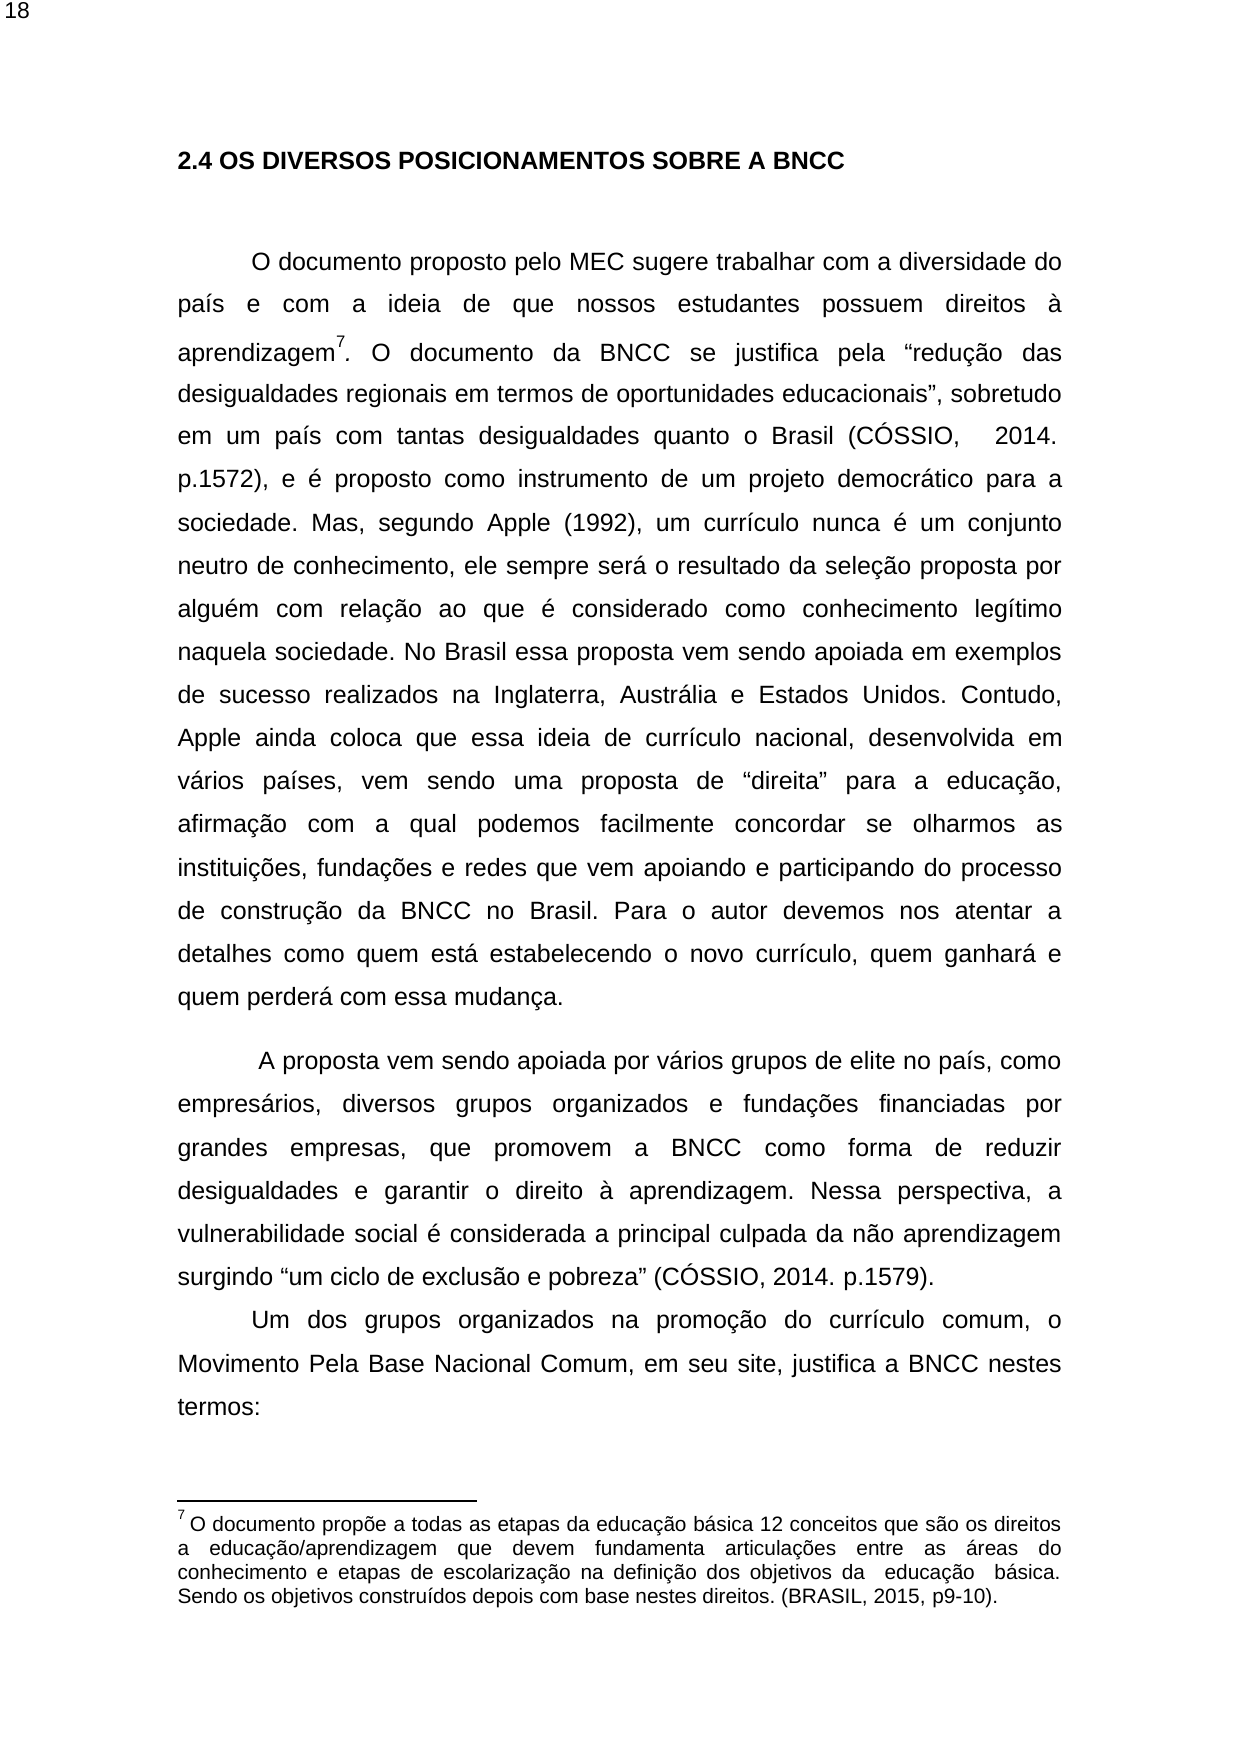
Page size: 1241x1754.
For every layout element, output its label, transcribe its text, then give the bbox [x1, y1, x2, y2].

text Um dos grupos organizados na promoção do currículo comum, o Movimento Pela Base Nacional Comum, em seu site, justifica a BNCC nestes termos: [177, 1306, 1063, 1421]
text O documento proposto pelo MEC sugere trabalhar com a diversidade do país e com a ideia de que nossos estudantes possuem direitos à aprendizagem7. O documento da BNCC se justifica pela “redução das desigualdades regionais em termos de oportunidades educacionais”, sobretudo em um país com tantas desigualdades quanto o Brasil (CÓSSIO, 2014. [177, 247, 1063, 450]
text p.1572), e é proposto como instrumento de um projeto democrático para a sociedade. Mas, segundo Apple (1992), um currículo nunca é um conjunto neutro de conhecimento, ele sempre será o resultado da seleção proposta por alguém com relação ao que é considerado como conhecimento legítimo naquela sociedade. No Brasil essa proposta vem sendo apoiada em exemplos de sucesso realizados na Inglaterra, Austrália e Estados Unidos. Contudo, Apple ainda coloca que essa ideia de currículo nacional, desenvolvida em vários países, vem sendo uma proposta de “direita” para a educação, afirmação com a qual podemos facilmente concordar se olharmos as instituições, fundações e redes que vem apoiando e participando do processo de construção da BNCC no Brasil. Para o autor devemos nos atentar a detalhes como quem está estabelecendo o novo currículo, quem ganhará e quem perderá com essa mudança. [177, 464, 1064, 1011]
text 7 O documento propõe a todas as etapas da educação básica 12 conceitos que são os direitos a educação/aprendizagem que devem fundamenta articulações entre as áreas do conhecimento e etapas de escolarização na definição dos objetivos da educação básica. Sendo os objetivos construídos depois com base nestes direitos. (BRASIL, 2015, p9-10). [177, 1500, 1062, 1608]
subtitle 2.4 OS DIVERSOS POSICIONAMENTOS SOBRE A BNCC [177, 146, 1076, 175]
text A proposta vem sendo apoiada por vários grupos de elite no país, como empresários, diversos grupos organizados e fundações financiadas por grandes empresas, que promovem a BNCC como forma de reduzir desigualdades e garantir o direito à aprendizagem. Nessa perspectiva, a vulnerabilidade social é considerada a principal culpada da não aprendizagem surgindo “um ciclo de exclusão e pobreza” (CÓSSIO, 2014. p.1579). [177, 1046, 1063, 1291]
